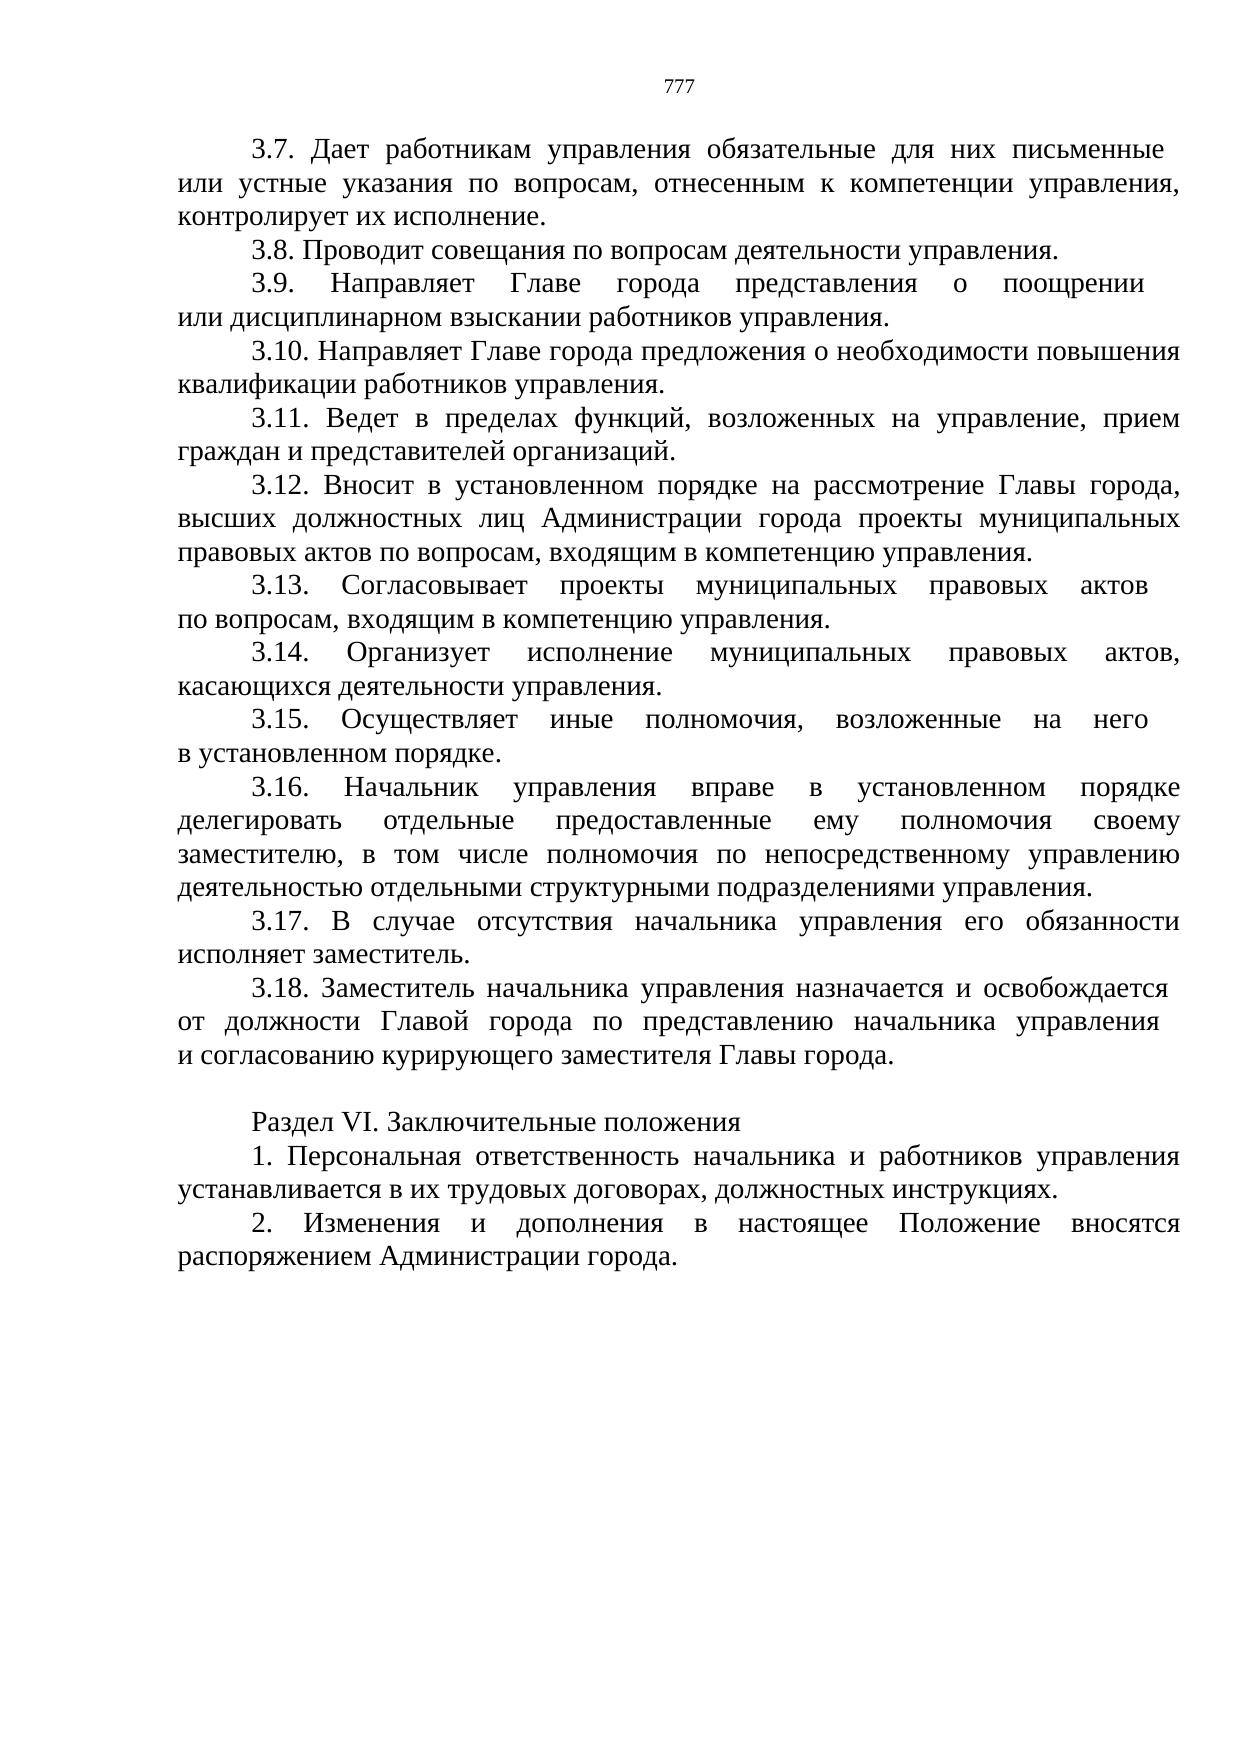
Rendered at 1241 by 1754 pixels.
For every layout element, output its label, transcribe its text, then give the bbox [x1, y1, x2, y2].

text 3.16. Начальник управления вправе в установленном порядке делегировать отдельные предоставленные ему полномочия своему заместителю, в том числе полномочия по непосредственному управлению деятельностью отдельными структурными подразделениями управления. [177, 769, 1181, 903]
text 3.10. Направляет Главе города предложения о необходимости повышения квалификации работников управления. [177, 333, 1181, 400]
text 3.12. Вносит в установленном порядке на рассмотрение Главы города, высших должностных лиц Администрации города проекты муниципальных правовых актов по вопросам, входящим в компетенцию управления. [177, 467, 1181, 567]
text 3.17. В случае отсутствия начальника управления его обязанности исполняет заместитель. [177, 903, 1181, 970]
text 3.13. Согласовывает проекты муниципальных правовых актов по вопросам, входящим в компетенцию управления. [177, 567, 1181, 634]
text 1. Персональная ответственность начальника и работников управления устанавливается в их трудовых договорах, должностных инструкциях. [177, 1138, 1181, 1205]
text 3.7. Дает работникам управления обязательные для них письменные или устные указания по вопросам, отнесенным к компетенции управления, контролирует их исполнение. [177, 131, 1181, 232]
text 3.8. Проводит совещания по вопросам деятельности управления. [177, 232, 1181, 266]
text 3.18. Заместитель начальника управления назначается и освобождается от должности Главой города по представлению начальника управления и согласованию курирующего заместителя Главы города. [177, 970, 1181, 1071]
text 3.14. Организует исполнение муниципальных правовых актов, касающихся деятельности управления. [177, 634, 1181, 702]
text 2. Изменения и дополнения в настоящее Положение вносятся распоряжением Администрации города. [177, 1205, 1181, 1272]
text 3.11. Ведет в пределах функций, возложенных на управление, прием граждан и представителей организаций. [177, 400, 1181, 467]
text 3.9. Направляет Главе города представления о поощрении или дисциплинарном взыскании работников управления. [177, 266, 1181, 333]
text Раздел VI. Заключительные положения [177, 1104, 1181, 1138]
text 3.15. Осуществляет иные полномочия, возложенные на него в установленном порядке. [177, 702, 1181, 769]
